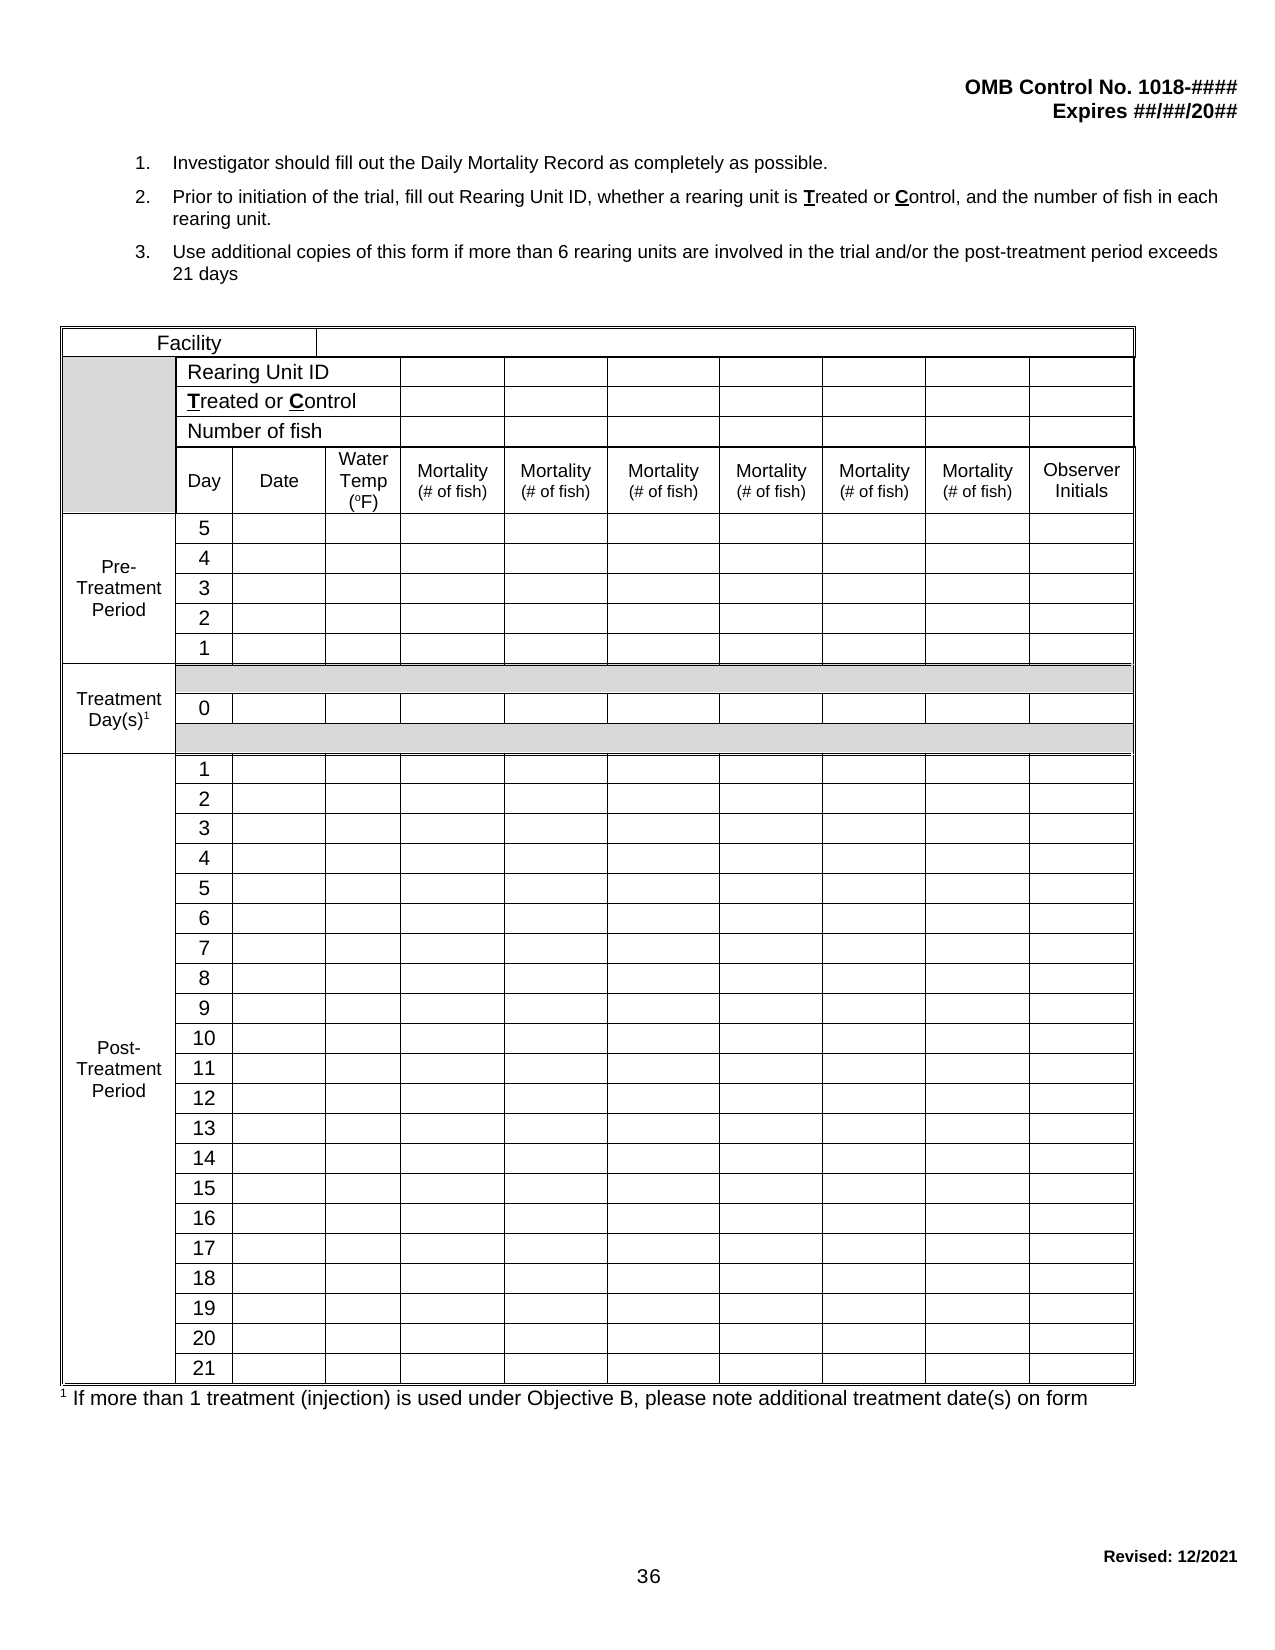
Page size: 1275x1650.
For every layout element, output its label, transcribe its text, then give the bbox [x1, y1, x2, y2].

table_cell [720, 756, 822, 782]
table_cell [823, 694, 925, 722]
table_cell [1030, 634, 1133, 662]
table_cell Pre- Treatment Period [63, 514, 175, 662]
table_cell [233, 1354, 325, 1382]
table_cell [823, 1264, 925, 1292]
table_cell [505, 634, 607, 662]
table_cell [823, 634, 925, 662]
table_cell Rearing Unit ID [177, 358, 400, 386]
table_cell Water Temp (oF) [326, 448, 400, 512]
table_cell [401, 514, 504, 542]
table_cell 1 [176, 756, 232, 782]
table_cell [233, 1204, 325, 1232]
table_cell 0 [176, 694, 232, 722]
table_cell [401, 1234, 504, 1262]
table_cell [233, 904, 325, 932]
table_cell [823, 1354, 925, 1382]
table_cell [823, 417, 925, 446]
table_cell [608, 514, 719, 542]
table_cell Mortality (# of fish) [720, 448, 822, 512]
table_cell 14 [176, 1144, 232, 1172]
table_cell [1030, 964, 1133, 992]
table_header [317, 329, 1133, 356]
table_cell Mortality (# of fish) [401, 448, 504, 512]
table_cell [926, 874, 1029, 902]
table_cell Treatment Day(s)1 [63, 664, 175, 752]
table_cell [401, 694, 504, 722]
table_cell [326, 1234, 400, 1262]
table_cell Mortality (# of fish) [505, 448, 607, 512]
table_cell [608, 574, 719, 602]
table_cell [720, 904, 822, 932]
table_cell [233, 1084, 325, 1112]
table_cell [926, 387, 1029, 416]
table_cell [608, 874, 719, 902]
table_cell [326, 1204, 400, 1232]
table_cell [505, 544, 607, 572]
table_cell [608, 1324, 719, 1352]
table_cell Number of fish [177, 417, 400, 446]
table_cell [720, 1354, 822, 1382]
table_cell [720, 934, 822, 962]
table_cell [608, 604, 719, 632]
table_cell [326, 634, 400, 662]
table_cell [505, 814, 607, 842]
table_cell [505, 1054, 607, 1082]
table_cell [823, 574, 925, 602]
table_cell [176, 724, 1133, 752]
table_cell [720, 1324, 822, 1352]
table_cell [720, 1234, 822, 1262]
table_cell [720, 874, 822, 902]
table_cell [1030, 694, 1133, 722]
table_cell [505, 784, 607, 812]
table_cell [1030, 814, 1133, 842]
table_cell [926, 1144, 1029, 1172]
table_cell [505, 604, 607, 632]
table_cell 5 [176, 514, 232, 542]
table_cell [1030, 753, 1133, 782]
table_cell [608, 634, 719, 662]
table_cell 12 [176, 1084, 232, 1112]
table_cell [823, 1084, 925, 1112]
table_cell [608, 844, 719, 872]
table_cell [720, 814, 822, 842]
table_cell [401, 387, 504, 416]
table_cell 2 [176, 604, 232, 632]
table_cell [233, 514, 325, 542]
table_cell [233, 634, 325, 662]
table_cell [720, 1294, 822, 1322]
table_cell 4 [176, 544, 232, 572]
table_cell Mortality (# of fish) [823, 448, 925, 512]
table_cell [233, 1294, 325, 1322]
table_cell [608, 934, 719, 962]
table_cell [401, 904, 504, 932]
table_cell Mortality (# of fish) [926, 448, 1029, 512]
table_cell [608, 1264, 719, 1292]
table_cell [326, 604, 400, 632]
table_cell [823, 904, 925, 932]
table_cell [326, 784, 400, 812]
table_cell [233, 1054, 325, 1082]
table_header Facility [63, 329, 316, 356]
table_cell [926, 1294, 1029, 1322]
table_cell [608, 544, 719, 572]
table_cell [401, 1324, 504, 1352]
table_cell [401, 604, 504, 632]
table_cell [326, 694, 400, 722]
table_cell [608, 1294, 719, 1322]
table_cell [608, 1114, 719, 1142]
list 1 If more than 1 treatment (injection) is used under Objective B, please note additional treatment date(s) on form [60, 1386, 1237, 1409]
table_cell [926, 574, 1029, 602]
table_cell [505, 1174, 607, 1202]
table_cell [233, 604, 325, 632]
table_cell [401, 1024, 504, 1052]
table_cell [326, 1144, 400, 1172]
table_cell [505, 964, 607, 992]
table_cell [505, 1234, 607, 1262]
table_cell [505, 904, 607, 932]
table_cell [326, 1324, 400, 1352]
table_cell [233, 844, 325, 872]
table_cell [926, 904, 1029, 932]
table_cell [926, 1084, 1029, 1112]
table_cell [233, 1324, 325, 1352]
table_cell [926, 1324, 1029, 1352]
table_cell [505, 1084, 607, 1112]
table_cell [505, 694, 607, 722]
table_cell [505, 1144, 607, 1172]
table_cell [401, 994, 504, 1022]
table_cell [401, 1084, 504, 1112]
table_cell [720, 994, 822, 1022]
table_cell [608, 904, 719, 932]
table_cell 2 [176, 784, 232, 812]
table_cell [326, 814, 400, 842]
table_cell [401, 1174, 504, 1202]
table_cell 10 [176, 1024, 232, 1052]
table_cell [1030, 1264, 1133, 1292]
table_cell 5 [176, 874, 232, 902]
table_cell [233, 574, 325, 602]
table_cell [720, 1144, 822, 1172]
table_cell [1030, 784, 1133, 812]
table_cell [505, 417, 607, 446]
table_cell [720, 574, 822, 602]
table_cell [608, 814, 719, 842]
table_cell [505, 1324, 607, 1352]
table_cell [823, 934, 925, 962]
table_cell [505, 1354, 607, 1382]
table_cell [926, 1354, 1029, 1382]
table_cell [233, 694, 325, 722]
table_cell [401, 1294, 504, 1322]
table_cell 21 [176, 1354, 232, 1382]
table_cell [1030, 1324, 1133, 1352]
table_cell [926, 604, 1029, 632]
table_cell 3 [176, 574, 232, 602]
table_cell [401, 634, 504, 662]
table_cell Treated or Control [177, 387, 400, 416]
list Investigator should fill out the Daily Mortality Record as completely as possible. [135, 152, 1237, 173]
table_cell [823, 514, 925, 542]
table_cell 6 [176, 904, 232, 932]
table_cell [926, 756, 1029, 782]
table_cell [720, 844, 822, 872]
table_cell [1030, 1084, 1133, 1112]
table_cell [720, 1084, 822, 1112]
table_cell [823, 1174, 925, 1202]
table_cell [401, 358, 504, 386]
table_cell [926, 1264, 1029, 1292]
table_cell [720, 1204, 822, 1232]
table_cell [326, 1294, 400, 1322]
table_cell [720, 964, 822, 992]
table_cell [720, 634, 822, 662]
table_cell [326, 574, 400, 602]
table_cell [823, 784, 925, 812]
table_cell 1 [176, 634, 232, 662]
list Use additional copies of this form if more than 6 rearing units are involved in the trial and/or the post-treatment period exceeds 21 days [135, 241, 1237, 284]
table_cell [326, 1264, 400, 1292]
table_cell [720, 417, 822, 446]
table_cell Day [177, 448, 232, 512]
table_cell [720, 604, 822, 632]
table_cell 17 [176, 1234, 232, 1262]
table_cell Date [233, 448, 325, 512]
table_cell [233, 544, 325, 572]
table_cell [1030, 874, 1133, 902]
table_cell 13 [176, 1114, 232, 1142]
table_cell [233, 1024, 325, 1052]
table_cell 3 [176, 814, 232, 842]
table_cell [608, 1054, 719, 1082]
table_cell [926, 934, 1029, 962]
table_cell [401, 964, 504, 992]
table_cell [823, 874, 925, 902]
table_cell [326, 844, 400, 872]
table_cell [926, 844, 1029, 872]
table_cell [401, 874, 504, 902]
table_cell [926, 1024, 1029, 1052]
table_cell 20 [176, 1324, 232, 1352]
table_cell [63, 357, 175, 512]
table_cell [926, 358, 1029, 386]
table_cell [1030, 1234, 1133, 1262]
table_cell [823, 1114, 925, 1142]
table_cell [401, 417, 504, 446]
table_cell [926, 417, 1029, 446]
table_cell [1030, 1294, 1133, 1322]
table_cell [823, 1054, 925, 1082]
table_cell [505, 756, 607, 782]
table_cell [1030, 844, 1133, 872]
table_cell [1030, 514, 1133, 542]
table_cell [233, 1234, 325, 1262]
table_cell [233, 784, 325, 812]
list Prior to initiation of the trial, fill out Rearing Unit ID, whether a rearing unit is Treated or Control, and the number of fish in each rearing unit. [135, 186, 1237, 229]
table_cell [1030, 386, 1133, 416]
table_cell [233, 874, 325, 902]
table_cell [720, 1264, 822, 1292]
table_cell 16 [176, 1204, 232, 1232]
table_cell [401, 1144, 504, 1172]
table_cell [401, 1054, 504, 1082]
table_cell [608, 1354, 719, 1382]
table_cell [505, 844, 607, 872]
table_cell [823, 964, 925, 992]
table_cell [505, 1024, 607, 1052]
table_cell [823, 814, 925, 842]
table_cell [823, 1204, 925, 1232]
table_cell [326, 994, 400, 1022]
table_cell [401, 1264, 504, 1292]
table_cell [326, 934, 400, 962]
table_cell [608, 1174, 719, 1202]
table_cell [608, 1204, 719, 1232]
table_cell [720, 1024, 822, 1052]
table_cell [1030, 1114, 1133, 1142]
table_cell [1030, 904, 1133, 932]
table_cell [926, 784, 1029, 812]
table_cell [608, 694, 719, 722]
table_cell [926, 544, 1029, 572]
table_cell [608, 756, 719, 782]
table_cell [823, 544, 925, 572]
table_cell [326, 904, 400, 932]
table_cell [505, 574, 607, 602]
table_cell [823, 604, 925, 632]
table_cell [926, 634, 1029, 662]
table_cell [823, 994, 925, 1022]
table_cell [401, 1114, 504, 1142]
table_cell [608, 1024, 719, 1052]
table_cell [401, 574, 504, 602]
table_cell [1030, 1174, 1133, 1202]
table_cell 11 [176, 1054, 232, 1082]
table_cell [1030, 1144, 1133, 1172]
table_cell [823, 756, 925, 782]
table_cell [326, 1054, 400, 1082]
table_cell [720, 694, 822, 722]
table_cell [608, 1144, 719, 1172]
table_cell [401, 784, 504, 812]
table_cell [720, 1054, 822, 1082]
table_cell [326, 1354, 400, 1382]
table_cell [401, 934, 504, 962]
table_cell [720, 358, 822, 386]
table_cell [926, 964, 1029, 992]
table_cell [1030, 358, 1133, 386]
table_cell 9 [176, 994, 232, 1022]
table_cell [1030, 544, 1133, 572]
table_cell [233, 1114, 325, 1142]
table_cell [926, 1174, 1029, 1202]
table_cell [926, 1234, 1029, 1262]
table_cell [1030, 1204, 1133, 1232]
table_cell 4 [176, 844, 232, 872]
table_cell [401, 544, 504, 572]
table_cell [401, 814, 504, 842]
table_cell [823, 1324, 925, 1352]
table_cell 19 [176, 1294, 232, 1322]
table_cell [326, 1114, 400, 1142]
table_cell [233, 1174, 325, 1202]
table_cell [326, 544, 400, 572]
table_cell [505, 994, 607, 1022]
table_cell [233, 1144, 325, 1172]
table_cell Post- Treatment Period [63, 754, 175, 1382]
table_cell [505, 358, 607, 386]
table_cell [720, 784, 822, 812]
table_cell [505, 1114, 607, 1142]
table_cell [823, 1024, 925, 1052]
table_cell [608, 387, 719, 416]
table_cell [326, 1084, 400, 1112]
table_cell [926, 1054, 1029, 1082]
table_cell [608, 1084, 719, 1112]
table_cell [233, 814, 325, 842]
table_cell [1030, 934, 1133, 962]
table_cell [1030, 994, 1133, 1022]
table_cell [1030, 1054, 1133, 1082]
table_cell [823, 1144, 925, 1172]
table_cell 15 [176, 1174, 232, 1202]
table_cell [1030, 1354, 1133, 1382]
table_cell [233, 964, 325, 992]
table_cell [926, 514, 1029, 542]
table_cell [233, 994, 325, 1022]
table_cell [1030, 416, 1133, 446]
table_cell [823, 844, 925, 872]
table_cell [176, 663, 1133, 692]
table_cell Mortality (# of fish) [608, 448, 719, 512]
table_cell 8 [176, 964, 232, 992]
table_cell [326, 514, 400, 542]
table_cell [926, 1114, 1029, 1142]
table_cell [608, 784, 719, 812]
table_cell 18 [176, 1264, 232, 1292]
table_cell [608, 358, 719, 386]
table_cell [720, 387, 822, 416]
table_cell [401, 756, 504, 782]
table_cell [720, 514, 822, 542]
table_cell [401, 1354, 504, 1382]
table_cell [505, 1204, 607, 1232]
table_cell [823, 387, 925, 416]
table_cell [505, 514, 607, 542]
table_cell [505, 934, 607, 962]
table_cell [926, 1204, 1029, 1232]
table_cell [505, 1294, 607, 1322]
table_cell [326, 1174, 400, 1202]
table_cell [926, 814, 1029, 842]
table_cell [401, 1204, 504, 1232]
table_cell [720, 1174, 822, 1202]
table_cell [326, 964, 400, 992]
table_cell [823, 1294, 925, 1322]
table_cell 7 [176, 934, 232, 962]
table_cell [1030, 1024, 1133, 1052]
table_cell [926, 994, 1029, 1022]
table_cell [505, 387, 607, 416]
table_cell Observer Initials [1030, 448, 1133, 512]
table_cell [608, 994, 719, 1022]
table_cell [326, 1024, 400, 1052]
table_cell [1030, 574, 1133, 602]
table_cell [233, 934, 325, 962]
table_cell [505, 1264, 607, 1292]
table_cell [926, 694, 1029, 722]
table_cell [823, 1234, 925, 1262]
table_cell [720, 544, 822, 572]
table_cell [1030, 604, 1133, 632]
table_cell [505, 874, 607, 902]
table_cell [401, 844, 504, 872]
table_cell [608, 964, 719, 992]
table_cell [233, 756, 325, 782]
table_cell [608, 417, 719, 446]
table_cell [233, 1264, 325, 1292]
table_cell [326, 874, 400, 902]
table_cell [720, 1114, 822, 1142]
table_cell [326, 756, 400, 782]
table_cell [608, 1234, 719, 1262]
table_cell [823, 358, 925, 386]
